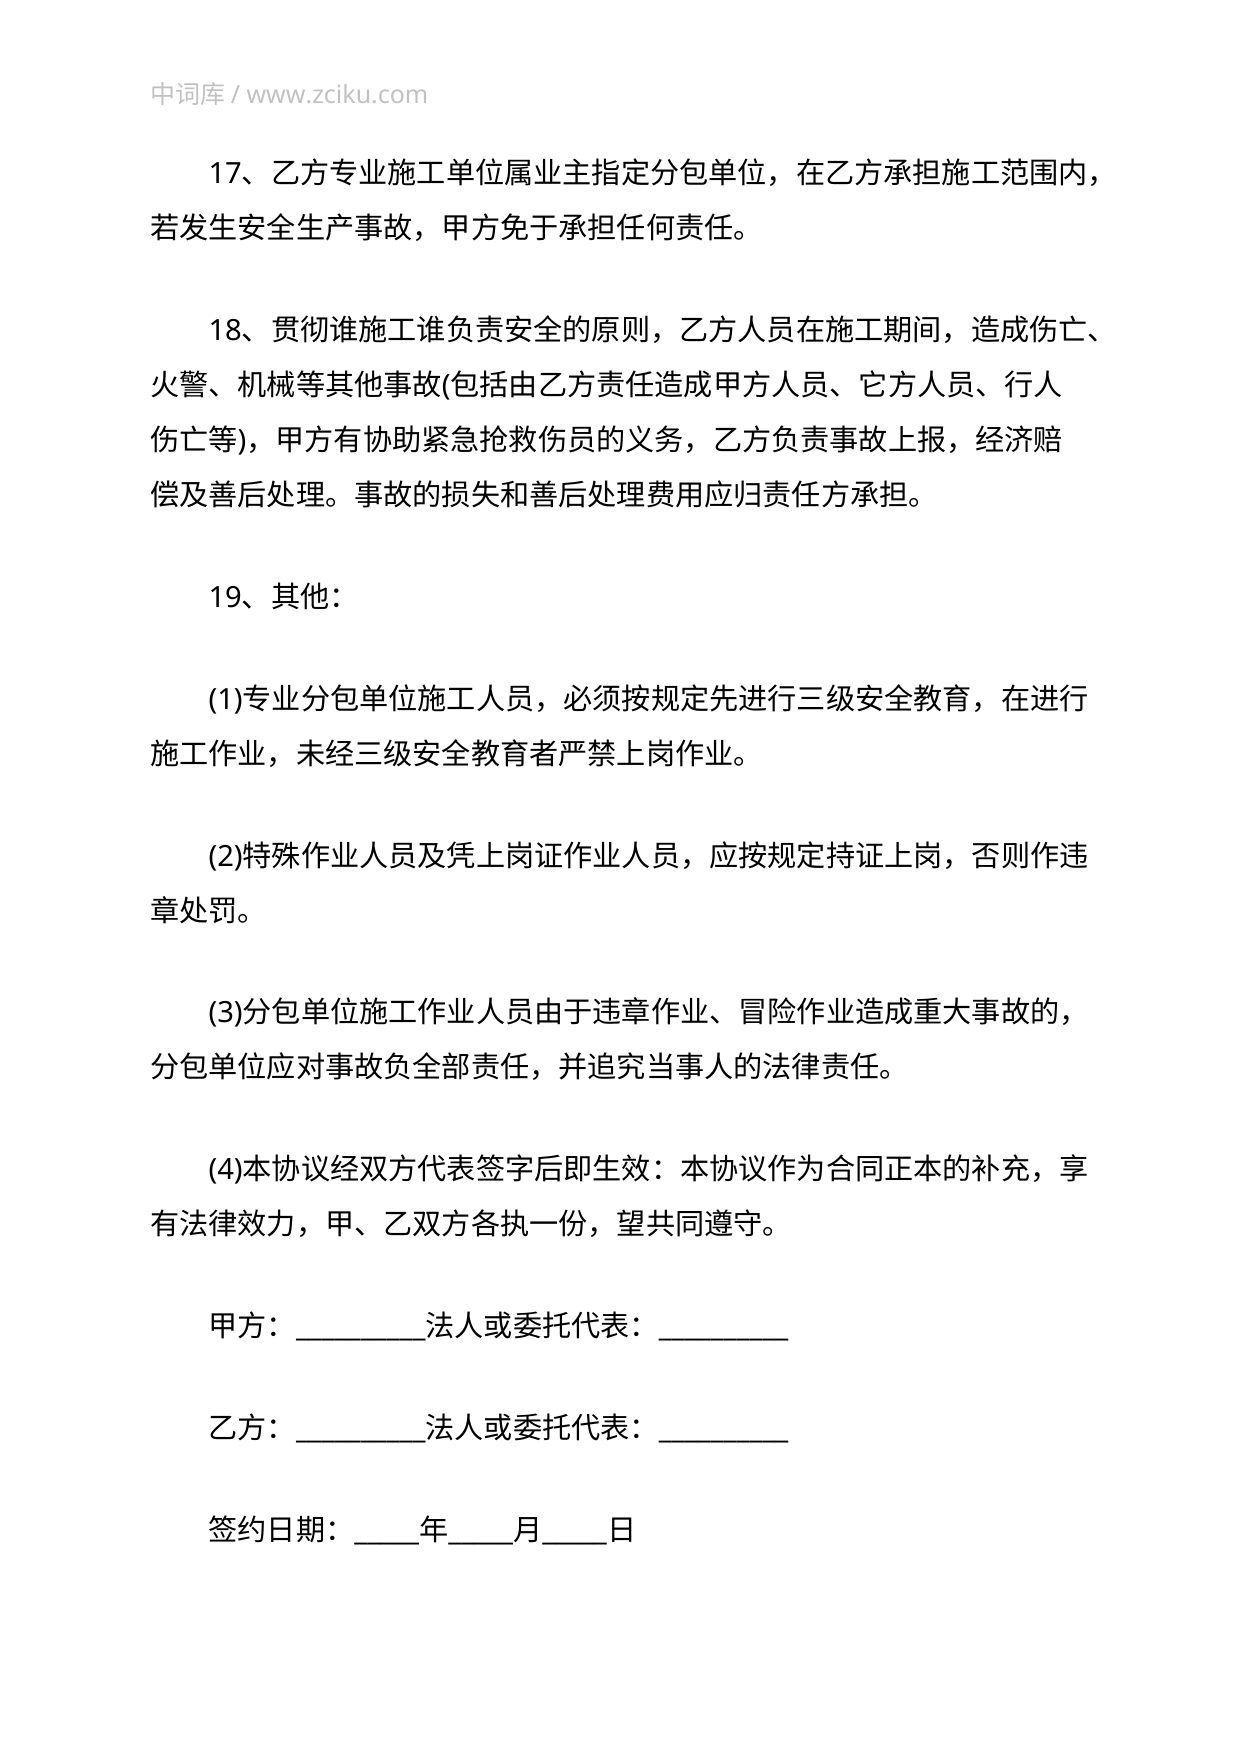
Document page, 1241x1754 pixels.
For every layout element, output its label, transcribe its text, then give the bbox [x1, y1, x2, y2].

text 甲方：__________法人或委托代表：__________ [150, 1303, 1090, 1345]
text (4)本协议经双方代表签字后即生效：本协议作为合同正本的补充，享有法律效力，甲、乙双方各执一份，望共同遵守。 [150, 1146, 1090, 1243]
text 19、其他： [150, 573, 1090, 616]
text 18、贯彻谁施工谁负责安全的原则，乙方人员在施工期间，造成伤亡、火警、机械等其他事故(包括由乙方责任造成甲方人员、它方人员、行人伤亡等)，甲方有协助紧急抢救伤员的义务，乙方负责事故上报，经济赔偿及善后处理。事故的损失和善后处理费用应归责任方承担。 [150, 307, 1090, 514]
text 乙方：__________法人或委托代表：__________ [150, 1404, 1090, 1447]
text 签约日期：_____年_____月_____日 [150, 1507, 1090, 1549]
text (3)分包单位施工作业人员由于违章作业、冒险作业造成重大事故的，分包单位应对事故负全部责任，并追究当事人的法律责任。 [150, 989, 1090, 1086]
text (2)特殊作业人员及凭上岗证作业人员，应按规定持证上岗，否则作违章处罚。 [150, 832, 1090, 929]
text 17、乙方专业施工单位属业主指定分包单位，在乙方承担施工范围内，若发生安全生产事故，甲方免于承担任何责任。 [150, 150, 1090, 247]
text (1)专业分包单位施工人员，必须按规定先进行三级安全教育，在进行施工作业，未经三级安全教育者严禁上岗作业。 [150, 676, 1090, 773]
